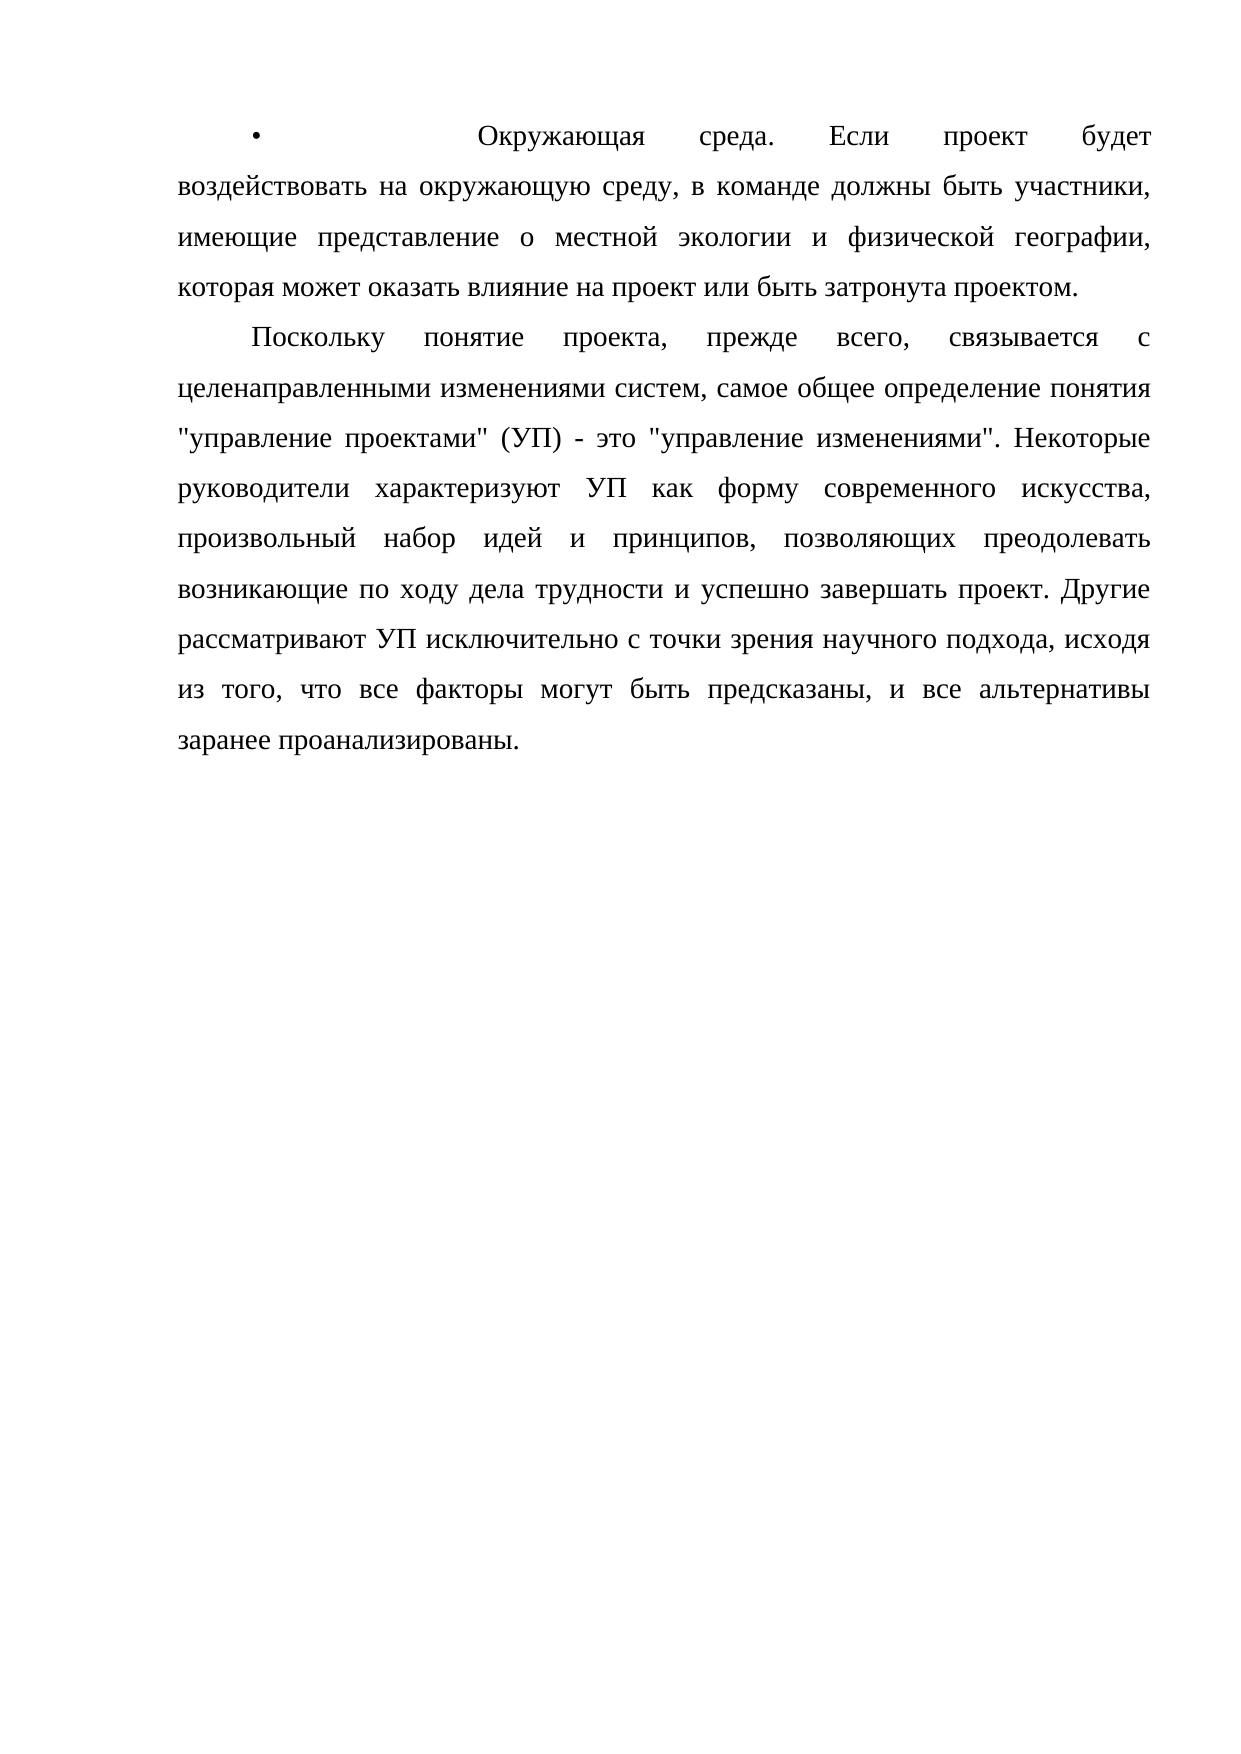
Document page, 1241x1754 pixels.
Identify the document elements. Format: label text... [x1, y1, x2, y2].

list Окружающая среда. Если проект будет воздействовать на окружающую среду, в команде должны быть участники, имеющие представление о местной экологии и физической географии, которая может оказать влияние на проект или быть затронута проектом. [177, 118, 1152, 303]
text Поскольку понятие проекта, прежде всего, связывается с целенаправленными изменениями систем, самое общее определение понятия "управление проектами" (УП) - это "управление изменениями". Некоторые руководители характеризуют УП как форму современного искусства, произвольный набор идей и принципов, позволяющих преодолевать возникающие по ходу дела трудности и успешно завершать проект. Другие рассматривают УП исключительно с точки зрения научного подхода, исходя из того, что все факторы могут быть предсказаны, и все альтернативы заранее проанализированы. [177, 319, 1152, 755]
